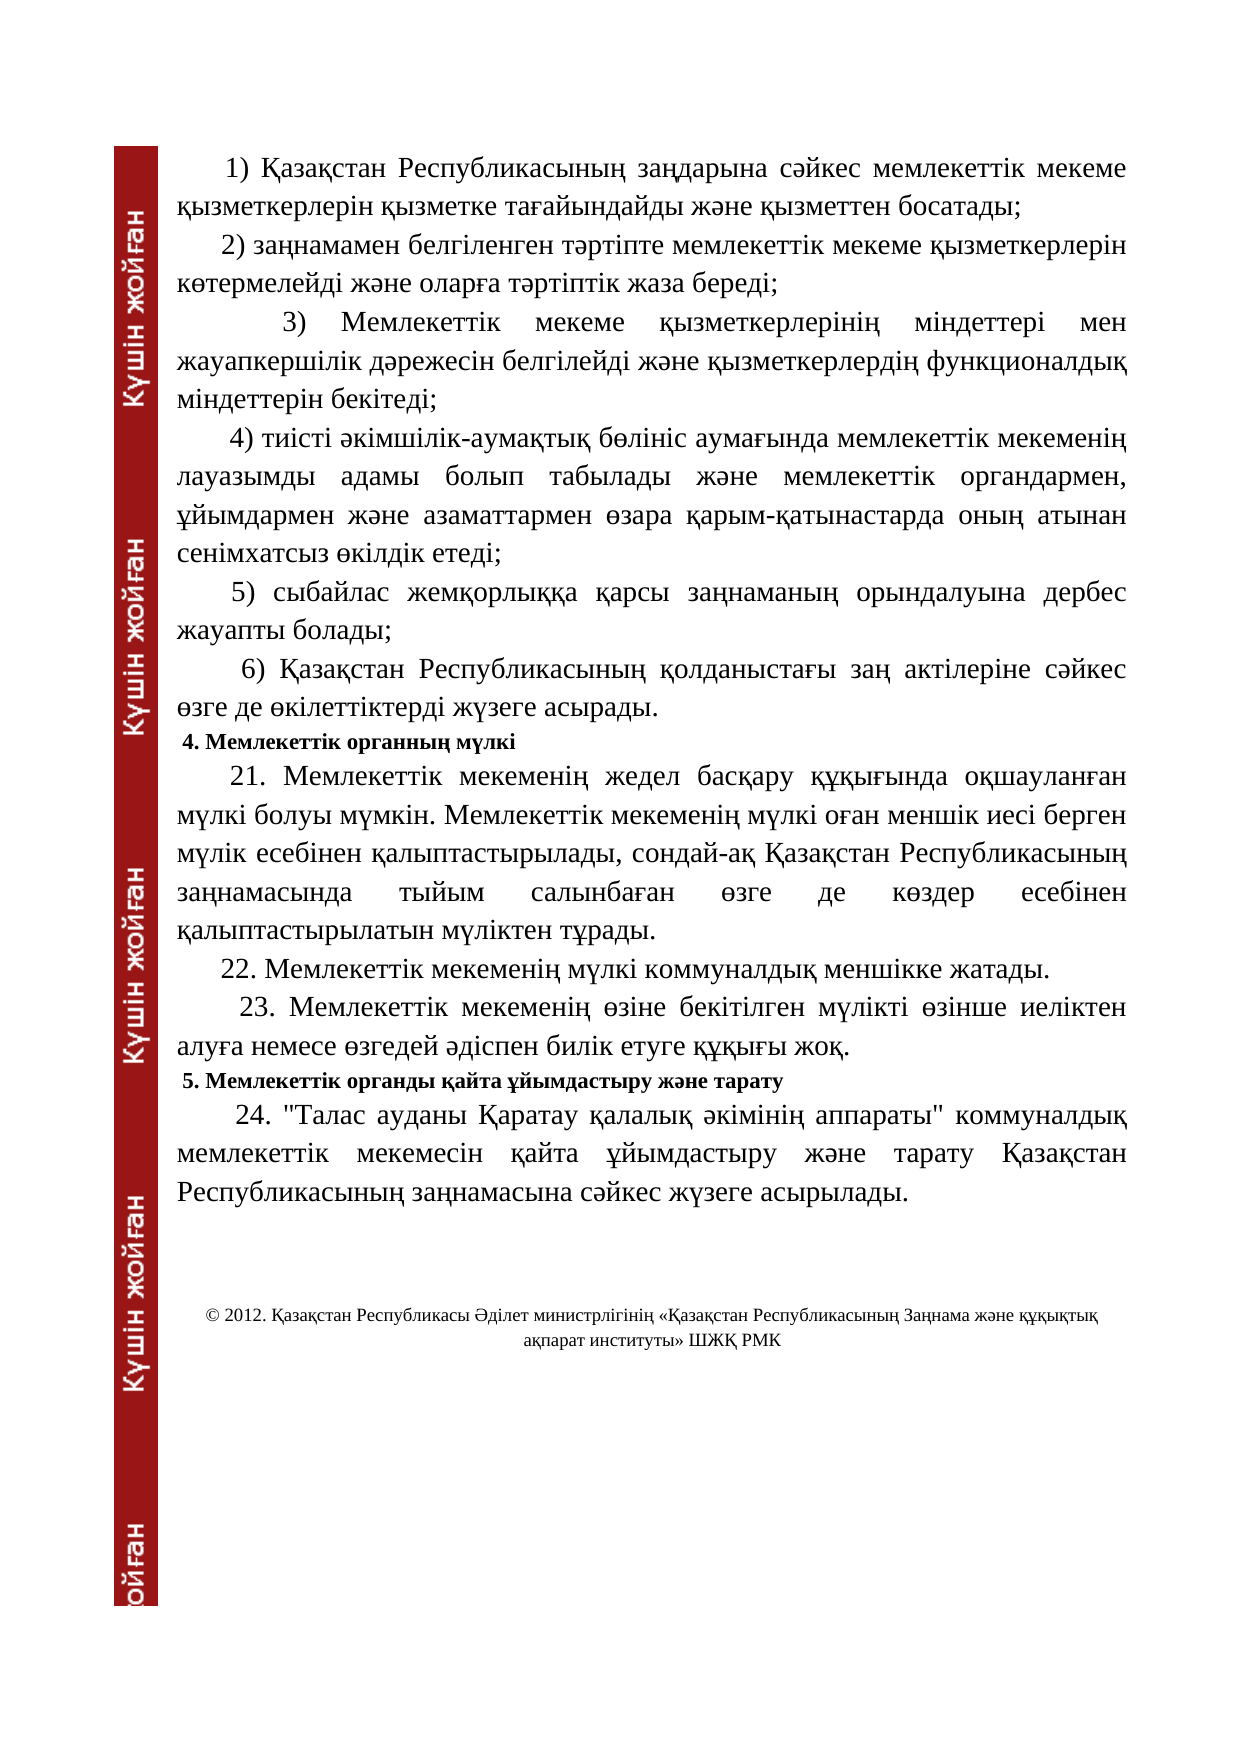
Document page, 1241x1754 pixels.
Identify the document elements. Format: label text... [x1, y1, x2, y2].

text 21. Мемлекеттік мекеменің жедел басқару құқығында оқшауланған мүлкі болуы мүмкін. Мемлекеттік мекеменің мүлкі оған меншік иесі берген мүлік есебінен қалыптастырылады, сондай-ақ Қазақстан Республикасының заңнамасында тыйым салынбаған өзге де көздер есебінен қалыптастырылатын мүліктен тұрады. [112, 758, 1128, 946]
picture [114, 723, 158, 728]
picture [114, 146, 158, 150]
picture [114, 1207, 158, 1304]
text 5) сыбайлас жемқорлыққа қарсы заңнаманың орындалуына дербес жауапты болады; [112, 574, 1128, 646]
text 1) Қазақстан Республикасының заңдарына сәйкес мемлекеттік мекеме қызметкерлерін қызметке тағайындайды және қызметтен босатады; [112, 150, 1128, 222]
text © 2012. Қазақстан Республикасы Әділет министрлігінің «Қазақстан Республикасының Заңнама және құқықтық ақпарат институты» ШЖҚ РМК [112, 1304, 1128, 1351]
text 2) заңнамамен белгіленген тәртіпте мемлекеттік мекеме қызметкерлерін көтермелейді және оларға тәртіптік жаза береді; [112, 227, 1128, 299]
text 22. Мемлекеттік мекеменің мүлкі коммуналдық меншікке жатады. [112, 951, 1128, 984]
picture [114, 984, 158, 989]
picture [114, 1062, 158, 1067]
text 24. "Талас ауданы Қаратау қалалық әкімінің аппараты" коммуналдық мемлекеттік мекемесін қайта ұйымдастыру және тарату Қазақстан Республикасының заңнамасына сәйкес жүзеге асырылады. [112, 1097, 1128, 1207]
picture [114, 415, 158, 420]
text 23. Мемлекеттік мекеменің өзіне бекітілген мүлікті өзінше иеліктен алуға немесе өзгедей әдіспен билік етуге құқығы жоқ. [112, 989, 1128, 1062]
text 3) Мемлекеттік мекеме қызметкерлерінің міндеттері мен жауапкершілік дәрежесін белгілейді және қызметкерлердің функционалдық міндеттерін бекітеді; [112, 304, 1128, 415]
picture [114, 646, 158, 651]
picture [114, 1093, 158, 1097]
text 5. Мемлекеттік органды қайта ұйымдастыру және тарату [112, 1067, 1128, 1093]
picture [114, 569, 158, 574]
picture [114, 754, 158, 758]
picture [114, 946, 158, 951]
picture [114, 222, 158, 227]
text 4. Мемлекеттік органның мүлкі [112, 728, 1128, 754]
picture [114, 299, 158, 304]
picture [114, 1351, 158, 1606]
text 6) Қазақстан Республикасының қолданыстағы заң актілеріне сәйкес өзге де өкілеттіктерді жүзеге асырады. [112, 651, 1128, 723]
text 4) тиiстi әкiмшiлiк-аумақтық бөлiнiс аумағында мемлекеттік мекеменің лауазымды адамы болып табылады және мемлекеттiк органдармен, ұйымдармен және азаматтармен өзара қарым-қатынастарда оның атынан сенiмхатсыз өкiлдiк етедi; [112, 420, 1128, 569]
